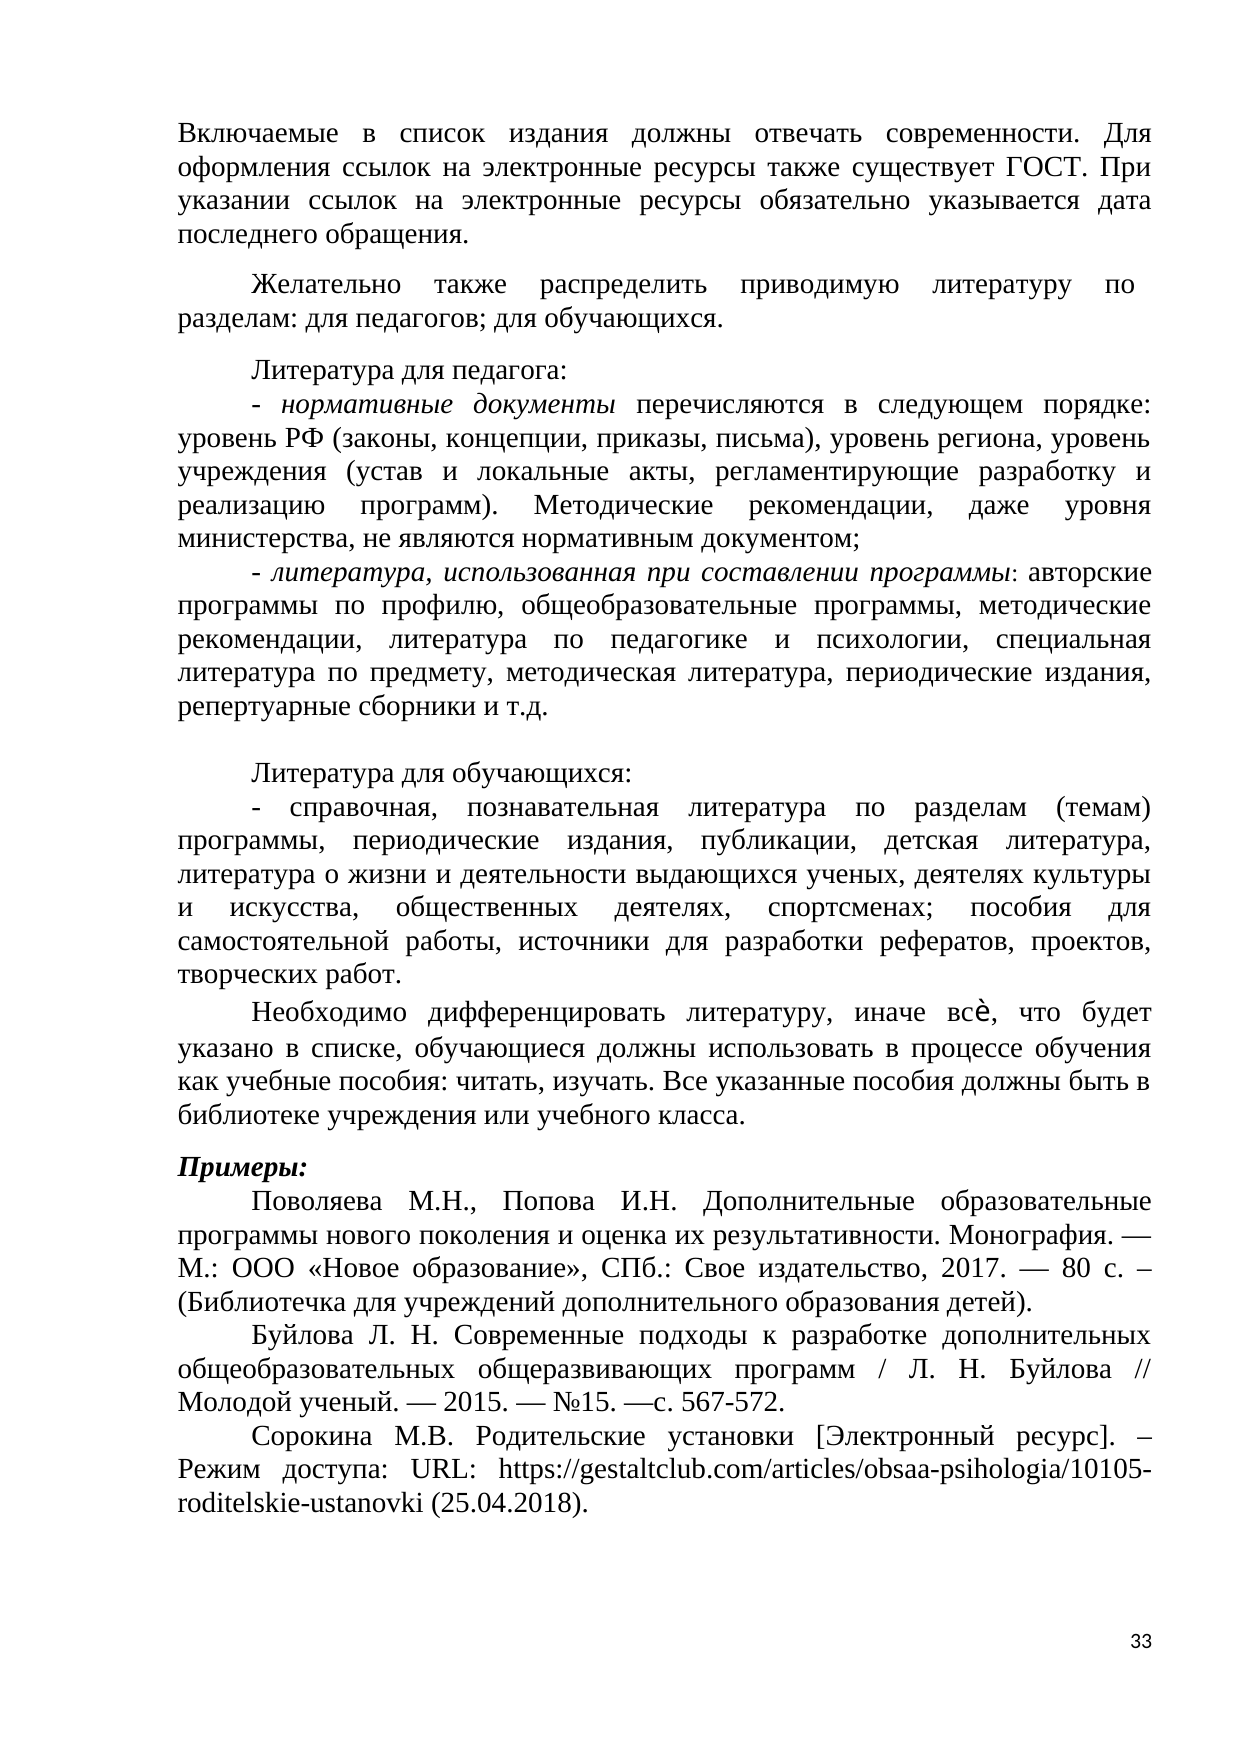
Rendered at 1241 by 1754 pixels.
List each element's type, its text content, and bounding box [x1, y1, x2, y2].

text - справочная, познавательная литература по разделам (темам) программы, периодические издания, публикации, детская литература, литература о жизни и деятельности выдающихся ученых, деятелях культуры и искусства, общественных деятелях, спортсменах; пособия для самостоятельной работы, источники для разработки рефератов, проектов, творческих работ. [177, 789, 1152, 990]
text Включаемые в список издания должны отвечать современности. Для оформления ссылок на электронные ресурсы также существует ГОСТ. При указании ссылок на электронные ресурсы обязательно указывается дата последнего обращения. [177, 115, 1152, 249]
text Поволяева М.Н., Попова И.Н. Дополнительные образовательные программы нового поколения и оценка их результативности. Монография. — М.: ООО «Новое образование», СПб.: Свое издательство, 2017. — 80 с. – (Библиотечка для учреждений дополнительного образования детей). [177, 1183, 1152, 1317]
text Сорокина М.В. Родительские установки [Электронный ресурс]. – Режим доступа: URL: https://gestaltclub.com/articles/obsaa-psihologia/10105- roditelskie-ustanovki (25.04.2018). [177, 1418, 1153, 1519]
text Желательно также распределить приводимую литературу по разделам: для педагогов; для обучающихся. [177, 266, 1136, 333]
list литература, использованная при составлении программы: авторские программы по профилю, общеобразовательные программы, методические рекомендации, литература по педагогике и психологии, специальная литература по предмету, методическая литература, периодические издания, репертуарные сборники и т.д. [177, 554, 1152, 722]
text Литература для обучающихся: [251, 755, 1180, 789]
text Литература для педагога: [251, 353, 1180, 386]
text Необходимо дифференцировать литературу, иначе всѐ, что будет указано в списке, обучающиеся должны использовать в процессе обучения как учебные пособия: читать, изучать. Все указанные пособия должны быть в библиотеке учреждения или учебного класса. [177, 990, 1152, 1130]
list нормативные документы перечисляются в следующем порядке: уровень РФ (законы, концепции, приказы, письма), уровень региона, уровень учреждения (устав и локальные акты, регламентирующие разработку и реализацию программ). Методические рекомендации, даже уровня министерства, не являются нормативным документом; [177, 386, 1152, 554]
text Буйлова Л. Н. Современные подходы к разработке дополнительных общеобразовательных общеразвивающих программ / Л. Н. Буйлова // Молодой ученый. — 2015. — №15. —с. 567-572. [177, 1317, 1152, 1418]
subtitle Примеры: [177, 1150, 1180, 1183]
